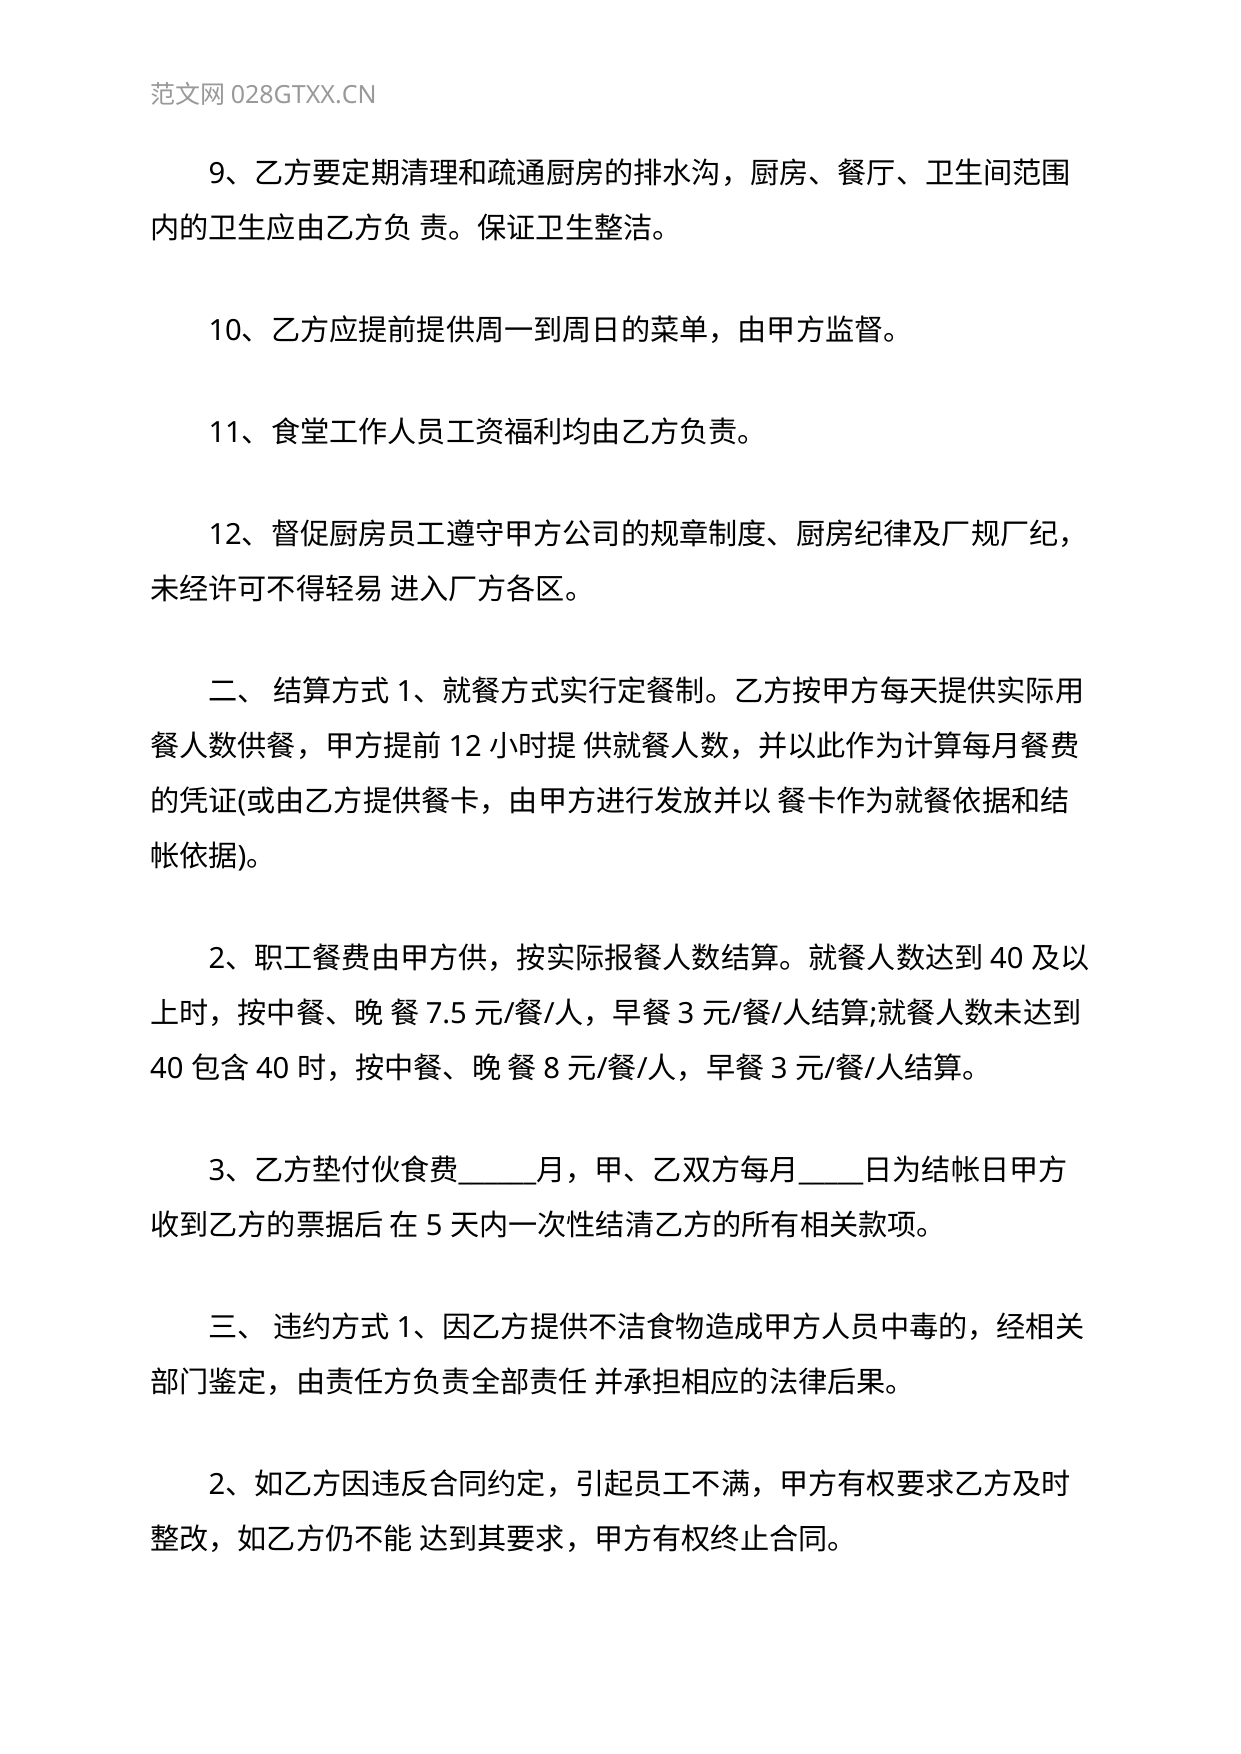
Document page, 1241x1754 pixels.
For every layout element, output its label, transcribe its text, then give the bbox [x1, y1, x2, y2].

text 二、 结算方式 1、就餐方式实行定餐制。乙方按甲方每天提供实际用餐人数供餐，甲方提前 12 小时提 供就餐人数，并以此作为计算每月餐费的凭证(或由乙方提供餐卡，由甲方进行发放并以 餐卡作为就餐依据和结帐依据)。 [150, 667, 1090, 875]
text 3、乙方垫付伙食费______月，甲、乙双方每月_____日为结帐日甲方收到乙方的票据后 在 5 天内一次性结清乙方的所有相关款项。 [150, 1146, 1090, 1244]
text 11、食堂工作人员工资福利均由乙方负责。 [150, 409, 1090, 451]
text 10、乙方应提前提供周一到周日的菜单，由甲方监督。 [150, 307, 1090, 349]
text 2、如乙方因违反合同约定，引起员工不满，甲方有权要求乙方及时整改，如乙方仍不能 达到其要求，甲方有权终止合同。 [150, 1460, 1090, 1557]
text 三、 违约方式 1、因乙方提供不洁食物造成甲方人员中毒的，经相关部门鉴定，由责任方负责全部责任 并承担相应的法律后果。 [150, 1303, 1090, 1401]
text 9、乙方要定期清理和疏通厨房的排水沟，厨房、餐厅、卫生间范围内的卫生应由乙方负 责。保证卫生整洁。 [150, 150, 1090, 247]
text 12、督促厨房员工遵守甲方公司的规章制度、厨房纪律及厂规厂纪，未经许可不得轻易 进入厂方各区。 [150, 511, 1090, 608]
text 2、职工餐费由甲方供，按实际报餐人数结算。就餐人数达到 40 及以上时，按中餐、晚 餐 7.5 元/餐/人，早餐 3 元/餐/人结算;就餐人数未达到 40 包含 40 时，按中餐、晚 餐 8 元/餐/人，早餐 3 元/餐/人结算。 [150, 934, 1090, 1087]
